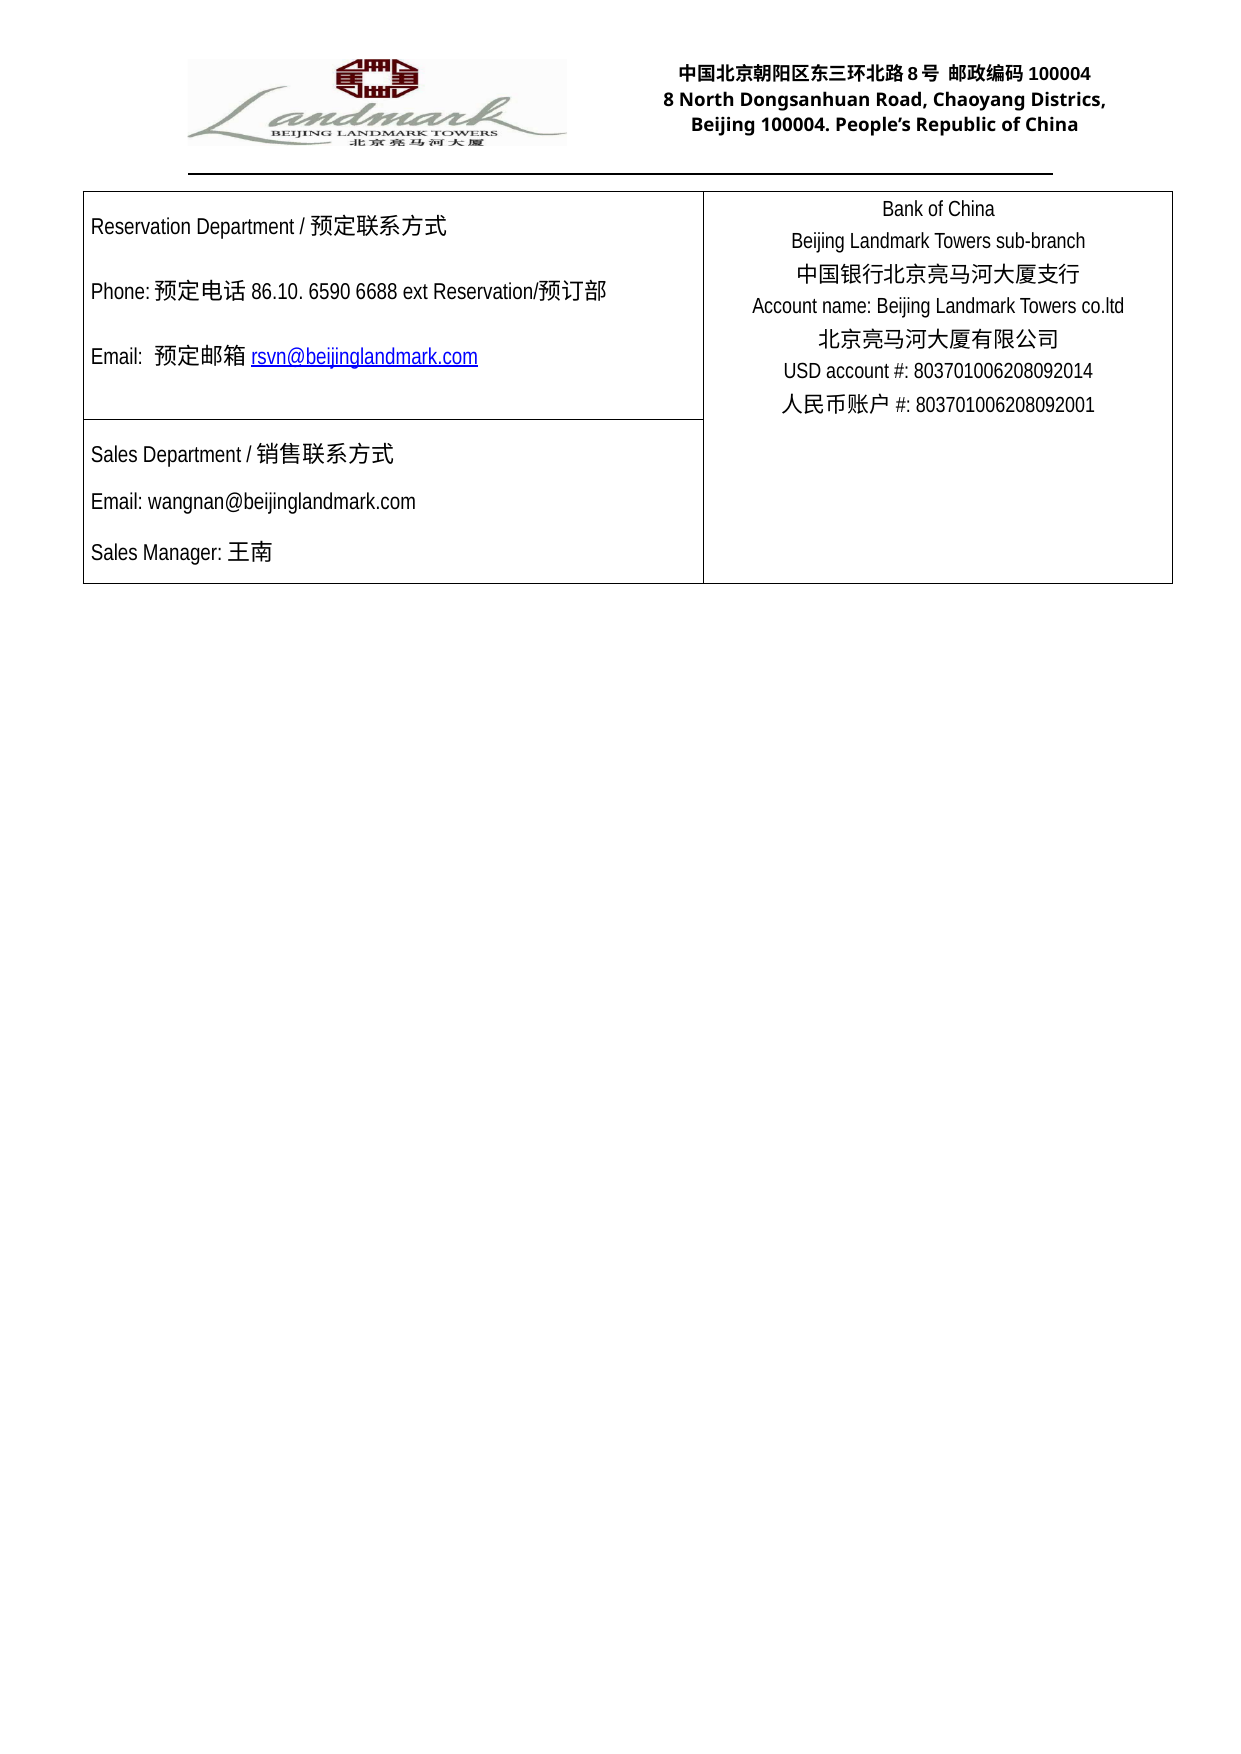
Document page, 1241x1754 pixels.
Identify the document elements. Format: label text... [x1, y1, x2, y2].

table_cell Bank of China Beijing Landmark Towers sub-branch 中国银行北京亮马河大厦支行 Account name: Beijing Landmark Towers co.ltd 北京亮马河大厦有限公司 USD account #: 803701006208092014 人民币账户 #: 803701006208092001 [704, 192, 1172, 583]
table_cell Reservation Department / 预定联系方式 Phone: 预定电话 86.10. 6590 6688 ext Reservation/预订部 Email: 预定邮箱 rsvn@beijinglandmark.com [84, 192, 703, 419]
picture [187, 59, 568, 146]
table_cell Sales Department / 销售联系方式 Email: wangnan@beijinglandmark.com Sales Manager: 王南 [84, 420, 703, 583]
